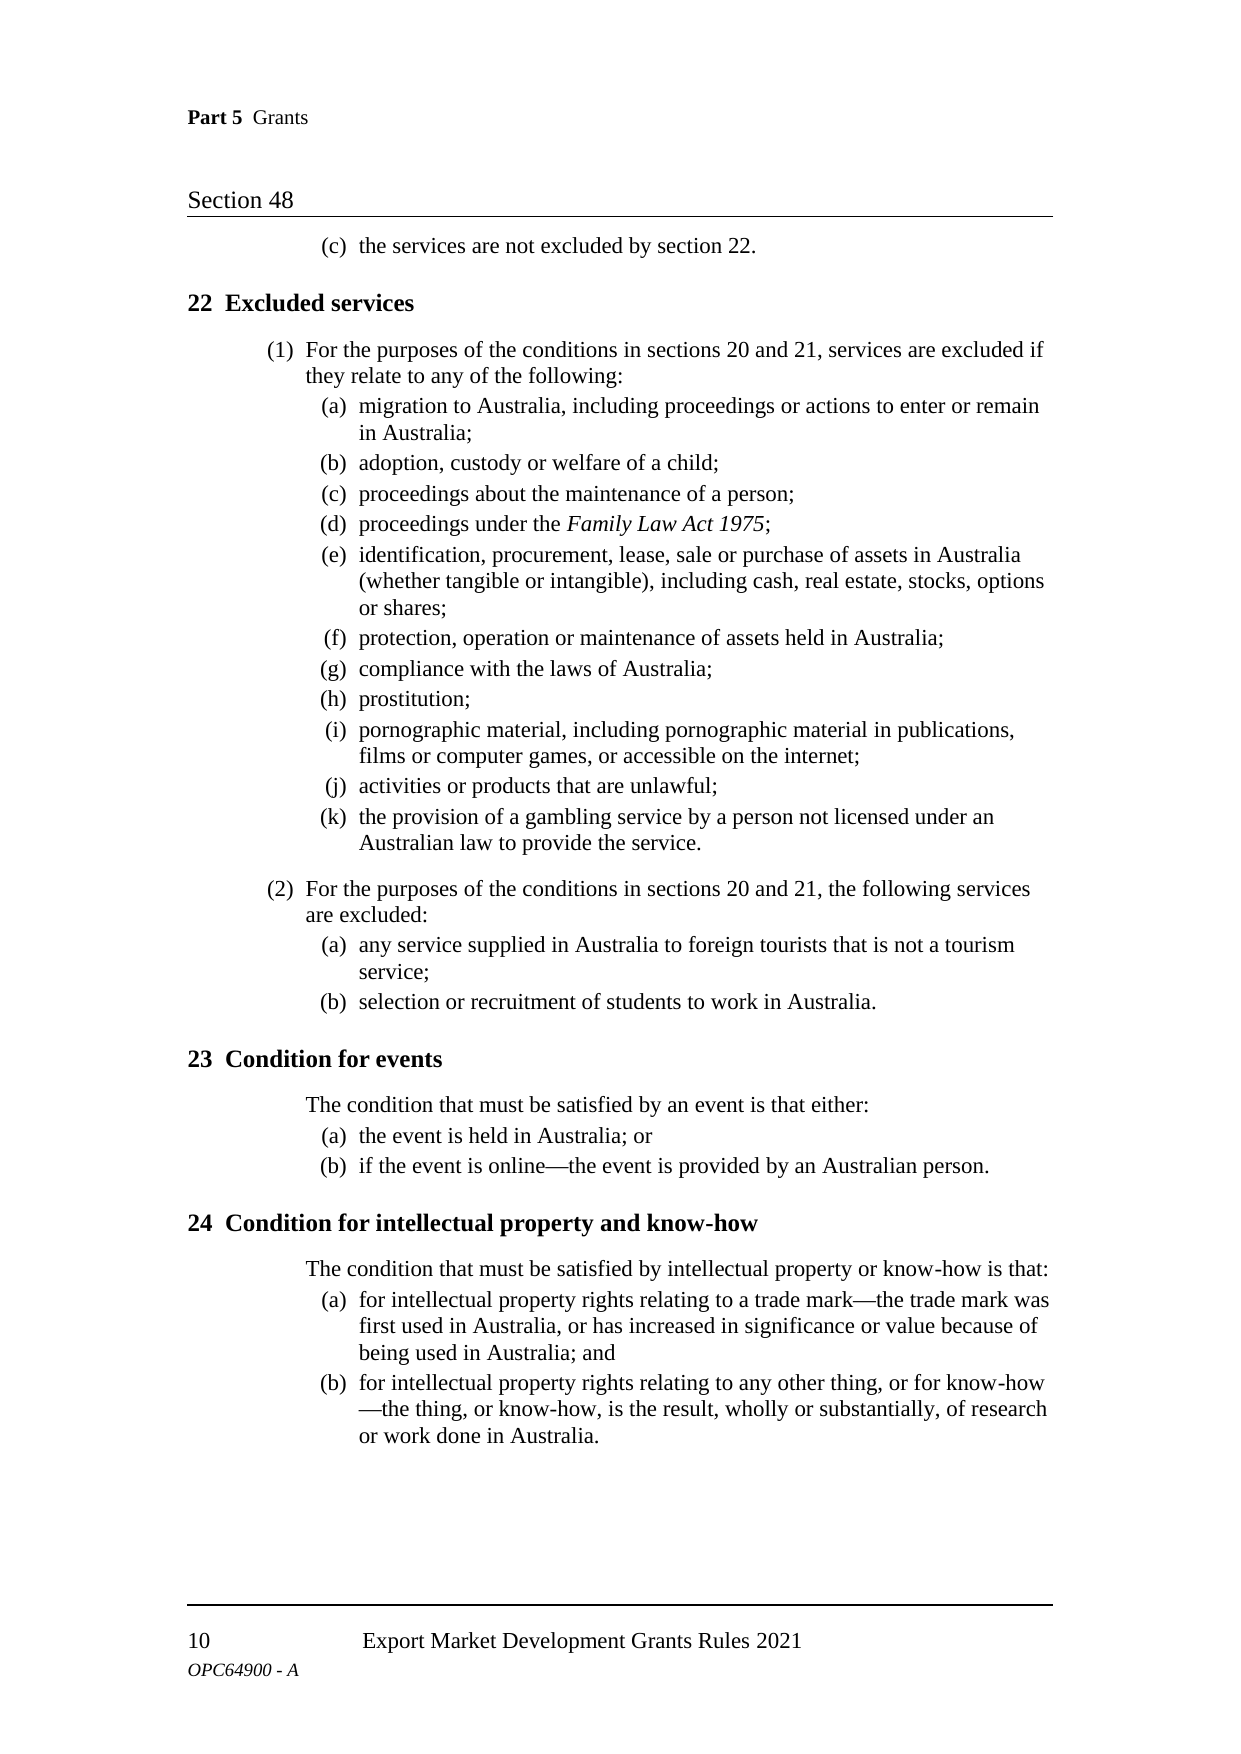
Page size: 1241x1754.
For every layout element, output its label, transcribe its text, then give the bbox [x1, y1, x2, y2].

text 22 Excluded services [187, 288, 1053, 317]
text The condition that must be satisfied by intellectual property or know-how is that: [187, 1255, 1053, 1282]
text (a) for intellectual property rights relating to a trade mark—the trade mark was first used in Australia, or has increased in significance or value because of being used in Australia; and [187, 1286, 1053, 1365]
text (f) protection, operation or maintenance of assets held in Australia; [187, 624, 1053, 651]
text (1) For the purposes of the conditions in sections 20 and 21, services are excluded if they relate to any of the following: [187, 336, 1053, 388]
text 24 Condition for intellectual property and know-how [187, 1208, 1053, 1237]
text (b) for intellectual property rights relating to any other thing, or for know-how—the thing, or know-how, is the result, wholly or substantially, of research or work done in Australia. [187, 1369, 1053, 1448]
text The condition that must be satisfied by an event is that either: [187, 1091, 1053, 1118]
text (d) proceedings under the Family Law Act 1975; [187, 510, 1053, 537]
text (b) selection or recruitment of students to work in Australia. [187, 988, 1053, 1015]
text (a) the event is held in Australia; or [187, 1122, 1053, 1148]
text (j) activities or products that are unlawful; [187, 773, 1053, 799]
text (b) if the event is online—the event is provided by an Australian person. [187, 1152, 1053, 1179]
text (h) prostitution; [187, 685, 1053, 712]
text (c) proceedings about the maintenance of a person; [187, 480, 1053, 506]
text (e) identification, procurement, lease, sale or purchase of assets in Australia (whether tangible or intangible), including cash, real estate, stocks, options or shares; [187, 541, 1053, 620]
text (a) migration to Australia, including proceedings or actions to enter or remain in Australia; [187, 392, 1053, 445]
text (k) the provision of a gambling service by a person not licensed under an Australian law to provide the service. [187, 803, 1053, 856]
text (c) the services are not excluded by section 22. [187, 233, 1053, 259]
text (i) pornographic material, including pornographic material in publications, films or computer games, or accessible on the internet; [187, 716, 1053, 768]
text (g) compliance with the laws of Australia; [187, 655, 1053, 681]
text (a) any service supplied in Australia to foreign tourists that is not a tourism service; [187, 931, 1053, 984]
text (b) adoption, custody or welfare of a child; [187, 449, 1053, 476]
text 23 Condition for events [187, 1044, 1053, 1073]
text (2) For the purposes of the conditions in sections 20 and 21, the following services are excluded: [187, 874, 1053, 927]
